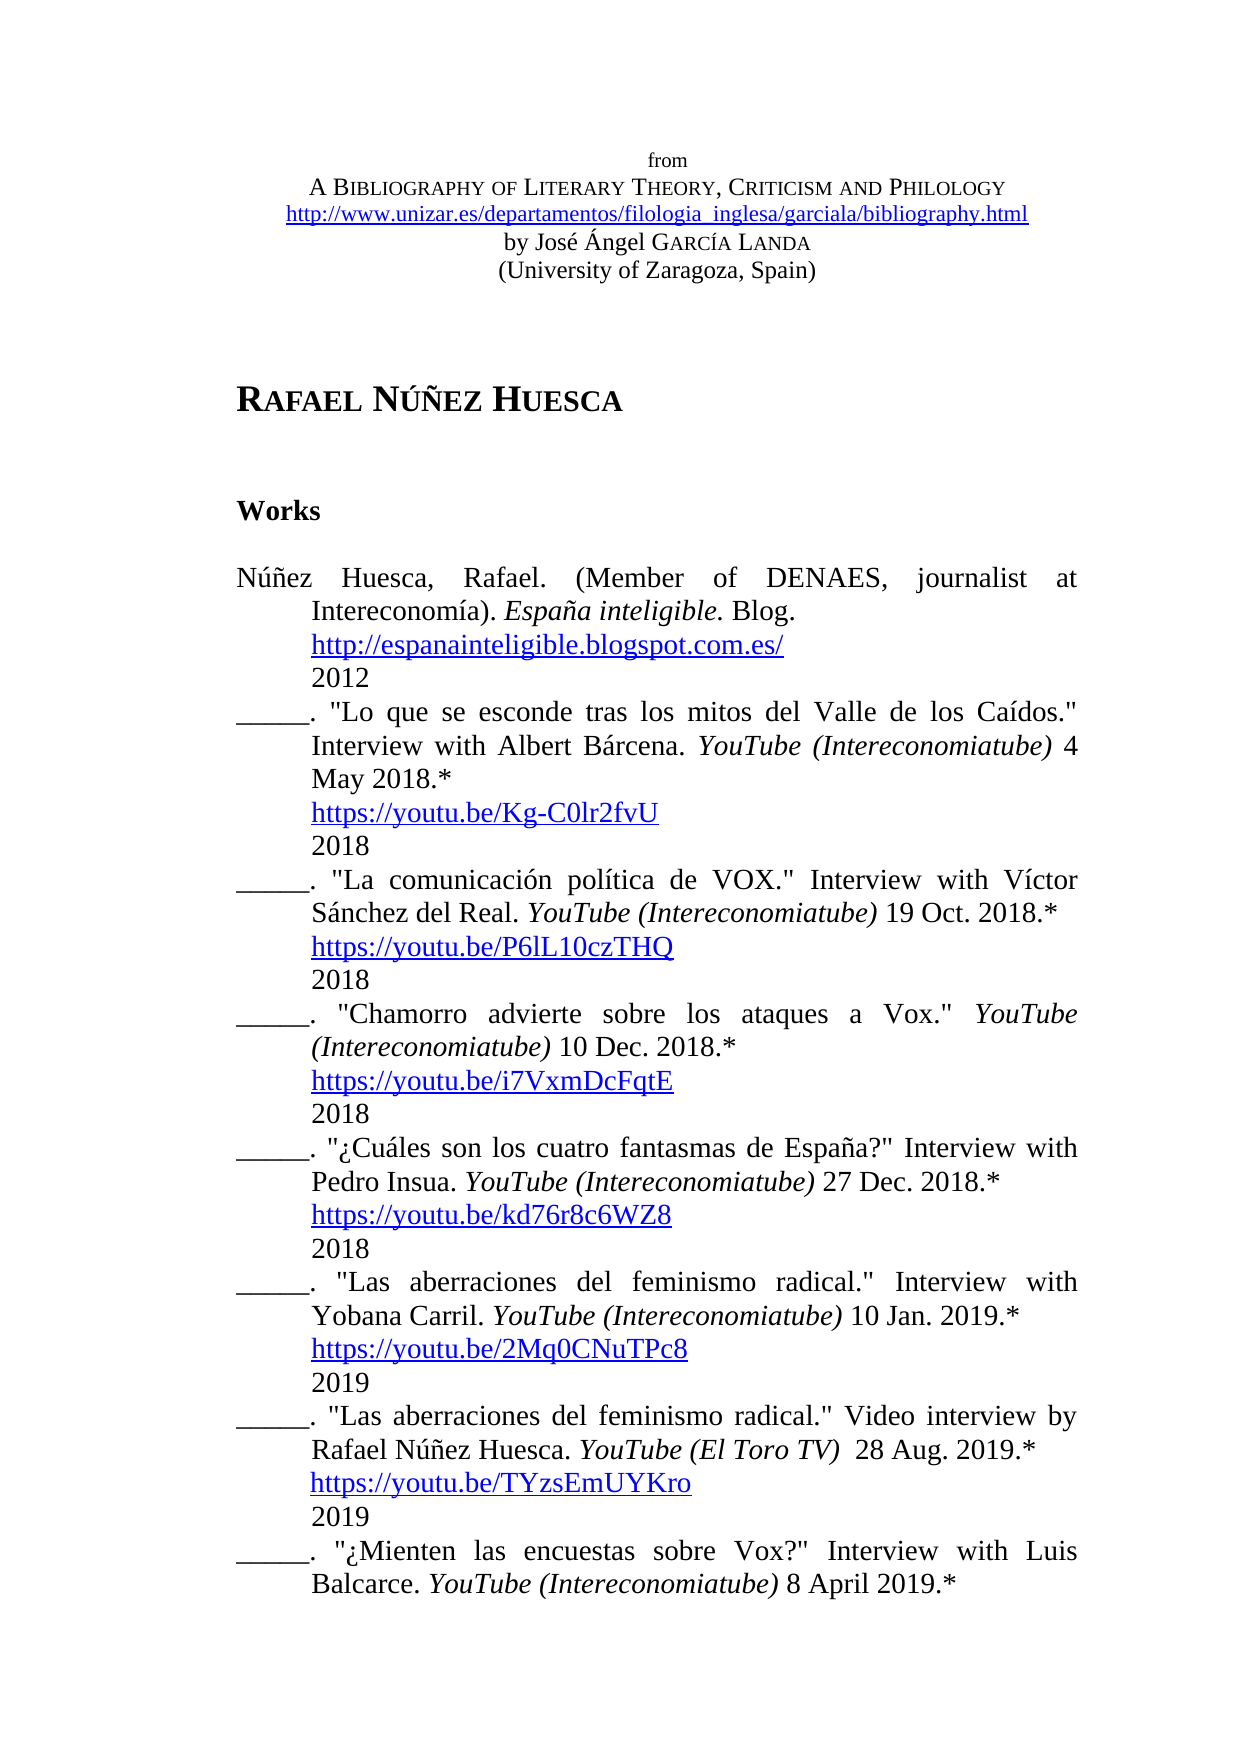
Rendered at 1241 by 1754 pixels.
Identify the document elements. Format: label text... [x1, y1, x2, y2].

text Works [236, 493, 1078, 526]
text 2018 [236, 1097, 1078, 1130]
text https://youtu.be/TYzsEmUYKro [310, 1466, 1078, 1499]
text 2019 [236, 1365, 1078, 1398]
text _____. "¿Mienten las encuestas sobre Vox?" Interview with Luis Balcarce. YouTube (Intereconomiatube) 8 April 2019.* [236, 1533, 1078, 1600]
subtitle Rafael Núñez Huesca [236, 376, 1078, 419]
text http://www.unizar.es/departamentos/filologia_inglesa/garciala/bibliography.html [236, 200, 1078, 227]
text from [236, 148, 1078, 172]
text https://youtu.be/kd76r8c6WZ8 [236, 1197, 1078, 1231]
text http://espanainteligible.blogspot.com.es/ [236, 627, 1078, 661]
text A Bibliography of Literary Theory, Criticism and Philology [236, 172, 1078, 200]
text 2012 [236, 661, 1078, 694]
text (University of Zaragoza, Spain) [236, 256, 1078, 284]
text 2018 [236, 828, 1078, 862]
text https://youtu.be/Kg-C0lr2fvU [236, 795, 1078, 828]
text by José Ángel García Landa [236, 227, 1078, 256]
text Núñez Huesca, Rafael. (Member of DENAES, journalist at Intereconomía). España inteligible. Blog. [236, 560, 1078, 627]
text https://youtu.be/2Mq0CNuTPc8 [236, 1331, 1078, 1365]
text _____. "Las aberraciones del feminismo radical." Video interview by Rafael Núñez Huesca. YouTube (El Toro TV) 28 Aug. 2019.* [236, 1398, 1078, 1466]
text https://youtu.be/P6lL10czTHQ [236, 929, 1078, 962]
text https://youtu.be/i7VxmDcFqtE [236, 1063, 1078, 1097]
text 2019 [236, 1499, 1078, 1533]
text 2018 [236, 962, 1078, 996]
text _____. "¿Cuáles son los cuatro fantasmas de España?" Interview with Pedro Insua. YouTube (Intereconomiatube) 27 Dec. 2018.* [236, 1130, 1078, 1197]
text _____. "Lo que se esconde tras los mitos del Valle de los Caídos." Interview with Albert Bárcena. YouTube (Intereconomiatube) 4 May 2018.* [236, 694, 1078, 795]
text _____. "Las aberraciones del feminismo radical." Interview with Yobana Carril. YouTube (Intereconomiatube) 10 Jan. 2019.* [236, 1264, 1078, 1331]
text 2018 [236, 1231, 1078, 1264]
text _____. "Chamorro advierte sobre los ataques a Vox." YouTube (Intereconomiatube) 10 Dec. 2018.* [236, 996, 1078, 1063]
text _____. "La comunicación política de VOX." Interview with Víctor Sánchez del Real. YouTube (Intereconomiatube) 19 Oct. 2018.* [236, 862, 1078, 929]
